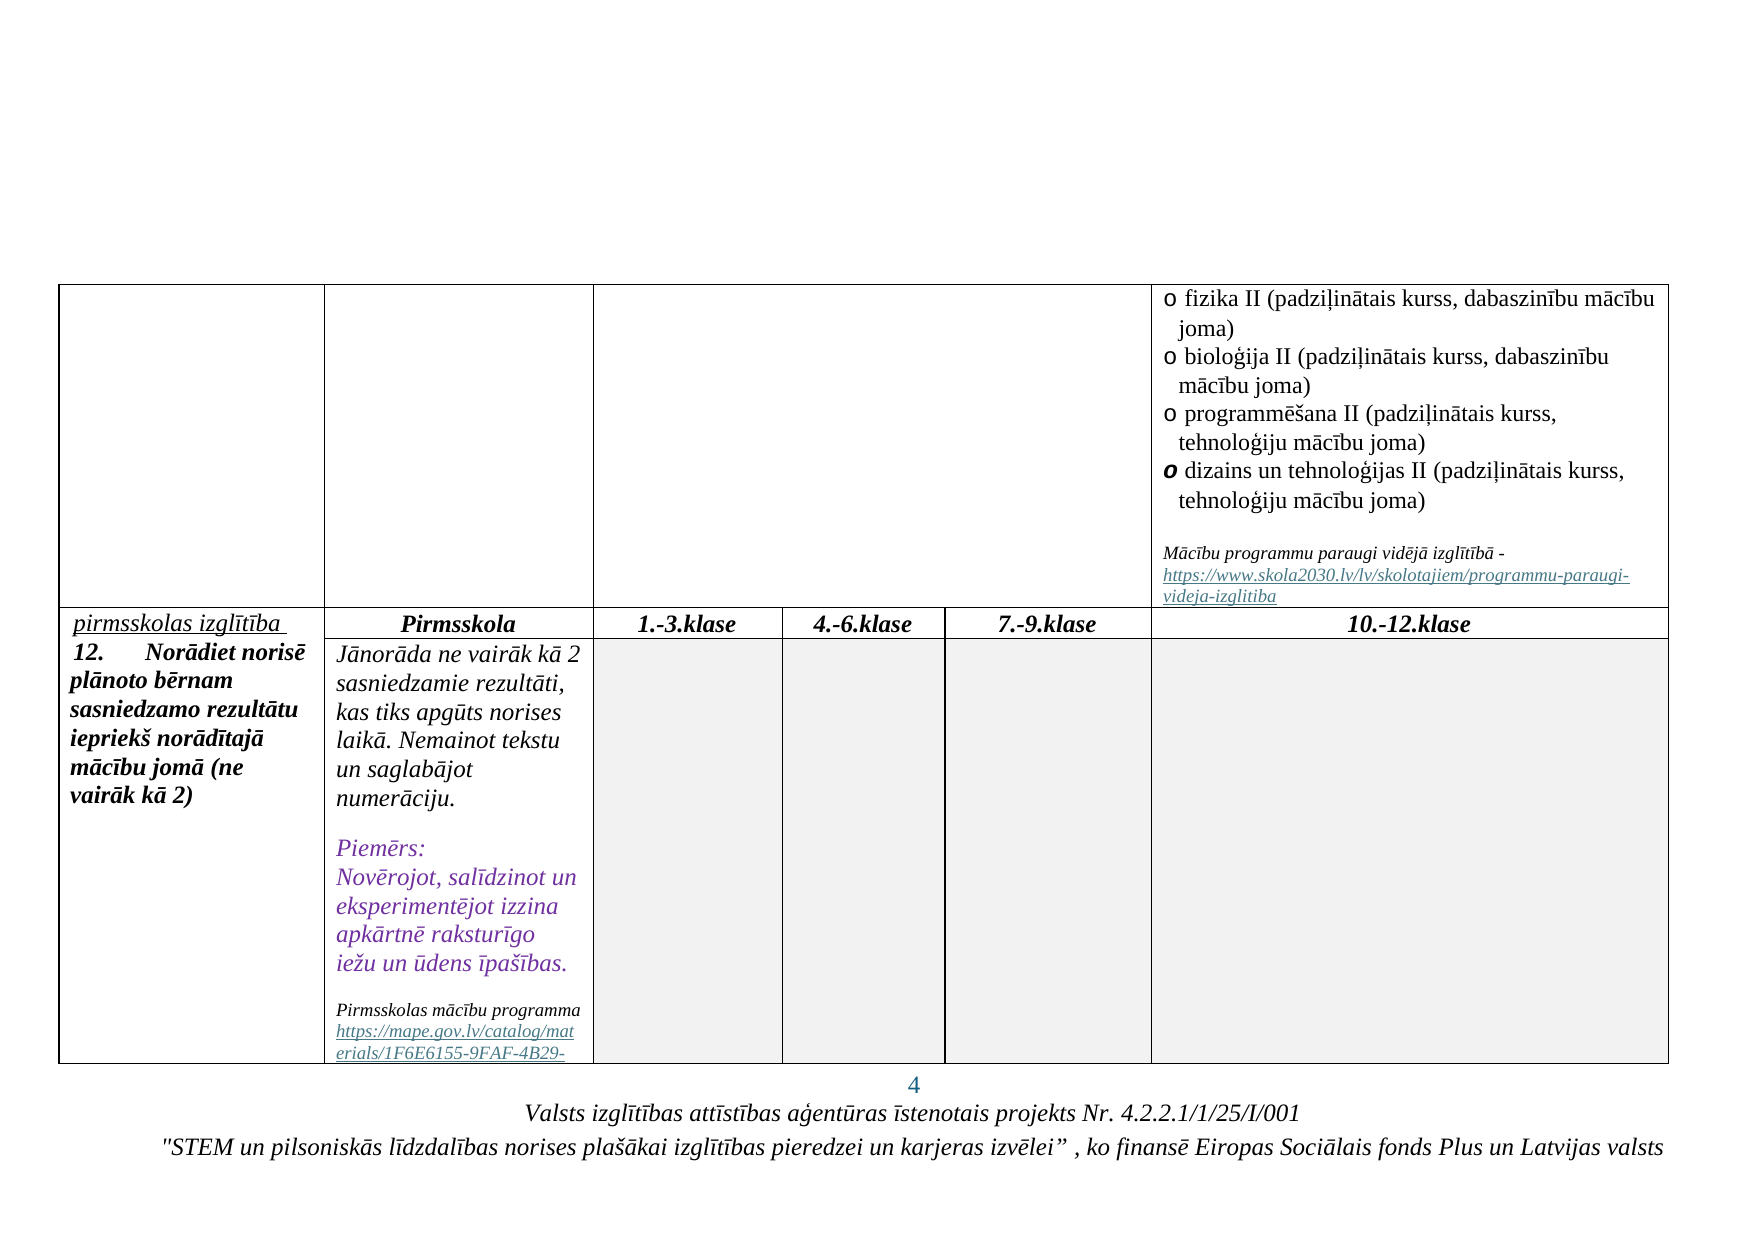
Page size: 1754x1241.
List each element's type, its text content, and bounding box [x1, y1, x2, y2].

table_cell [594, 639, 782, 1063]
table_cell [325, 285, 593, 607]
table_cell 7.-9.klase [946, 608, 1151, 638]
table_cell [1152, 285, 1668, 607]
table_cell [594, 285, 1151, 607]
table_cell pirmsskolas izglītība Norādiet norisē plānoto bērnam sasniedzamo rezultātu iepriekš norādītajā mācību jomā (ne vairāk kā 2) [60, 608, 324, 1063]
table_cell 1.-3.klase [594, 608, 782, 638]
table_cell [1152, 639, 1668, 1063]
table_cell 4.-6.klase [783, 608, 944, 638]
table_cell Pirmsskola [325, 608, 593, 638]
table_cell 10.-12.klase [1152, 608, 1668, 638]
table_cell [783, 639, 944, 1063]
table_cell [946, 639, 1151, 1063]
